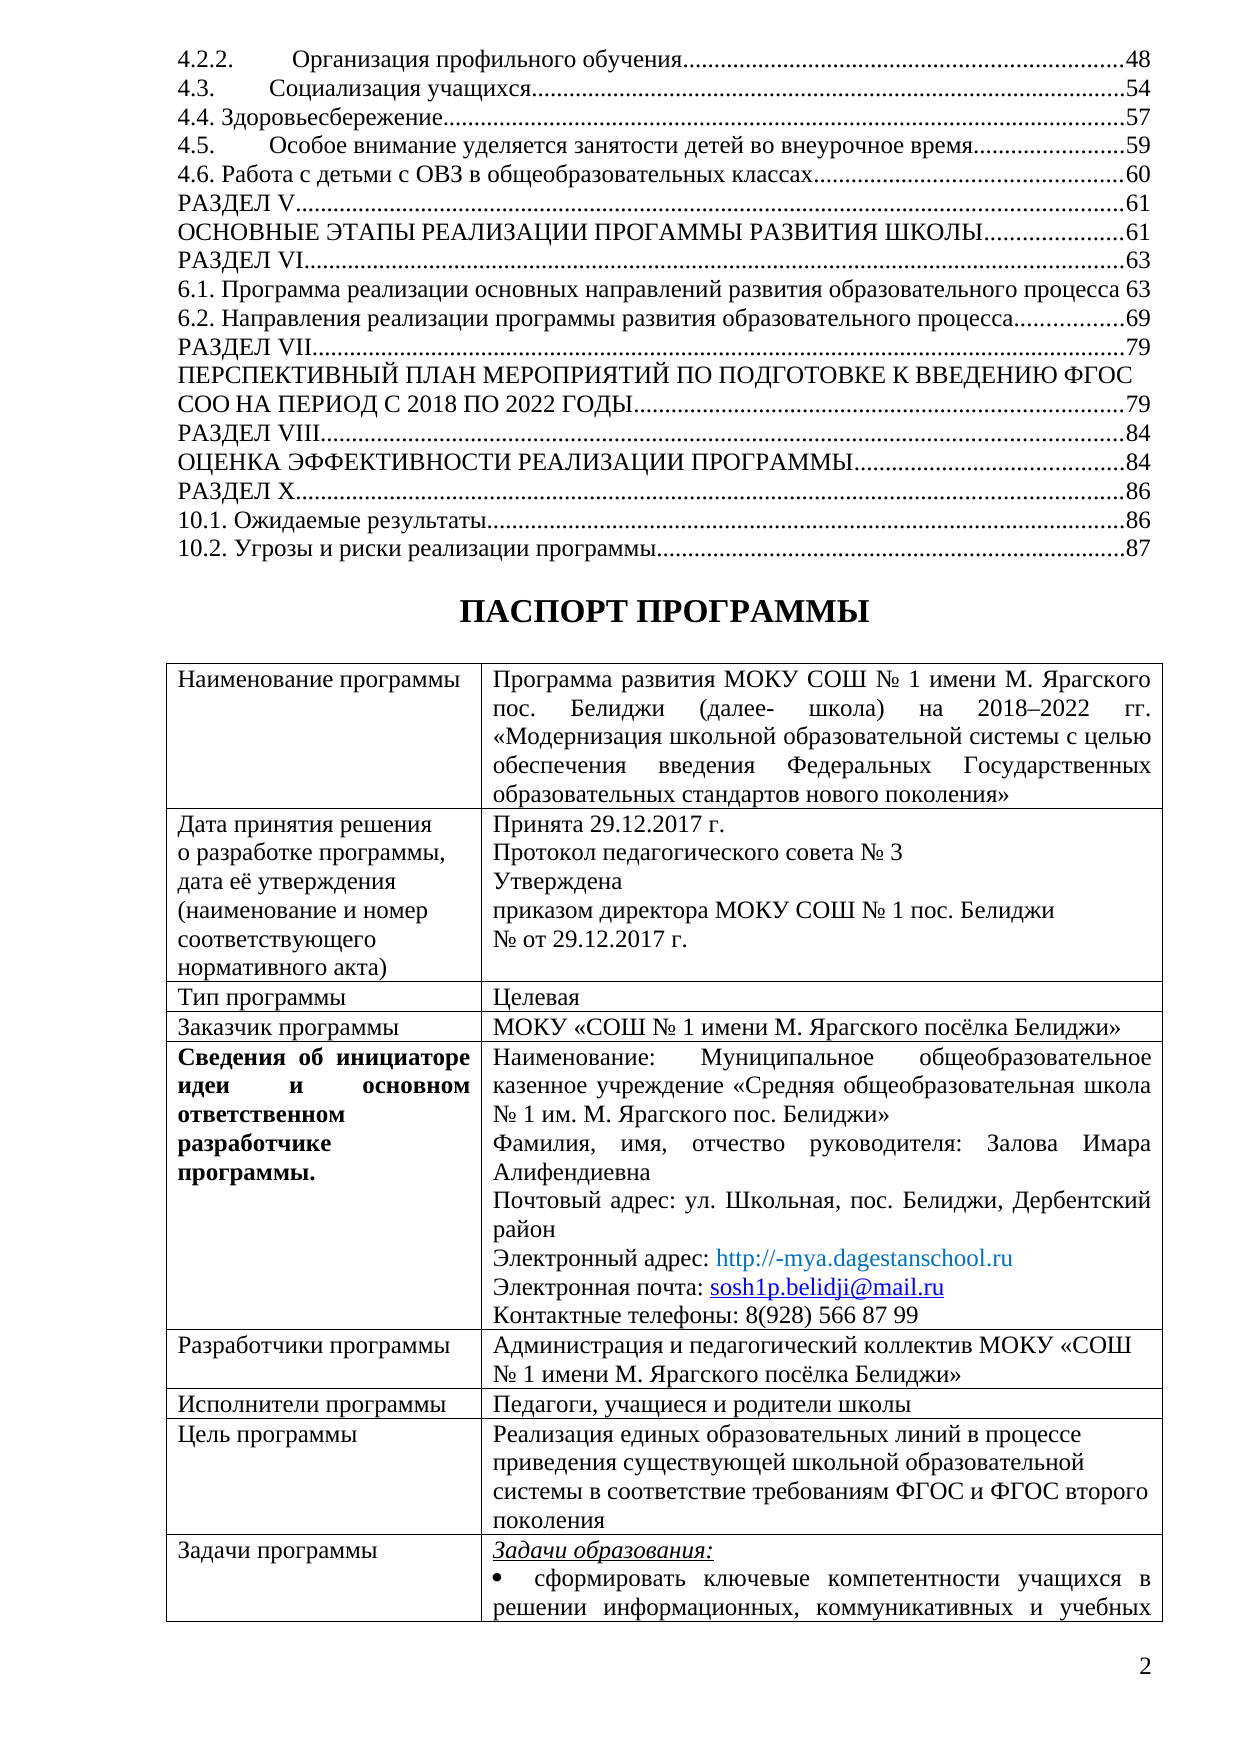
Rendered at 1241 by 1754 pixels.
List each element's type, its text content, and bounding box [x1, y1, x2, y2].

text ПЕРСПЕКТИВНЫЙ ПЛАН МЕРОПРИЯТИЙ ПО ПОДГОТОВКЕ К ВВЕДЕНИЮ ФГОС СОО НА ПЕРИОД С 2018 ПО 2022 ГОДЫ 79 [177, 361, 1152, 418]
table_cell Цель программы [167, 1419, 481, 1534]
text 10.2. Угрозы и риски реализации программы 87 [177, 533, 1152, 562]
text 4.3. Социализация учащихся 54 [177, 73, 1152, 102]
table_cell Разработчики программы [167, 1330, 481, 1388]
table_cell Исполнители программы [167, 1389, 481, 1418]
text 6.1. Программа реализации основных направлений развития образовательного процесса 63 [177, 274, 1152, 303]
text ОСНОВНЫЕ ЭТАПЫ РЕАЛИЗАЦИИ ПРОГАММЫ РАЗВИТИЯ ШКОЛЫ 61 [177, 217, 1152, 246]
table_header Наименование программы [167, 664, 481, 808]
text 4.5. Особое внимание уделяется занятости детей во внеурочное время. 59 [177, 131, 1152, 159]
text ОЦЕНКА ЭФФЕКТИВНОСТИ РЕАЛИЗАЦИИ ПРОГРАММЫ 84 [177, 447, 1152, 476]
table_cell Принята 29.12.2017 г. Протокол педагогического совета № 3 Утверждена приказом директора МОКУ СОШ № 1 пос. Белиджи № от 29.12.2017 г. [482, 809, 1162, 981]
text РАЗДЕЛ V 61 [177, 188, 1152, 217]
table_cell Дата принятия решения о разработке программы, дата её утверждения (наименование и номер соответствующего нормативного акта) [167, 809, 481, 981]
text 6.2. Направления реализации программы развития образовательного процесса 69 [177, 303, 1152, 332]
text РАЗДЕЛ X 86 [177, 476, 1152, 505]
table_cell Задачи программы [167, 1535, 481, 1621]
text 4.4. Здоровьесбережение. 57 [177, 102, 1152, 131]
table_cell Педагоги, учащиеся и родители школы [482, 1389, 1162, 1418]
table_cell Заказчик программы [167, 1012, 481, 1041]
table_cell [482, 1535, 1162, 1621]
text РАЗДЕЛ VIII 84 [177, 418, 1152, 447]
text 4.6. Работа с детьми с ОВЗ в общеобразовательных классах 60 [177, 159, 1152, 188]
text РАЗДЕЛ VI. 63 [177, 246, 1152, 274]
table_header Программа развития МОКУ СОШ № 1 имени М. Ярагского пос. Белиджи (далее- школа) на 2018–2022 гг. «Модернизация школьной образовательной системы с целью обеспечения введения Федеральных Государственных образовательных стандартов нового поколения» [482, 664, 1162, 808]
text 4.2.2. Организация профильного обучения 48 [177, 44, 1152, 73]
text 10.1. Ожидаемые результаты 86 [177, 505, 1152, 533]
table_cell Реализация единых образовательных линий в процессе приведения существующей школьной образовательной системы в соответствие требованиям ФГОС и ФГОС второго поколения [482, 1419, 1162, 1534]
table_cell Сведения об инициаторе идеи и основном ответственном разработчике программы. [167, 1042, 481, 1329]
table_cell Целевая [482, 982, 1162, 1011]
table_cell МОКУ «СОШ № 1 имени М. Ярагского посёлка Белиджи» [482, 1012, 1162, 1041]
table_cell Тип программы [167, 982, 481, 1011]
subtitle ПАСПОРТ ПРОГРАММЫ [177, 591, 1152, 629]
text РАЗДЕЛ VII 79 [177, 332, 1152, 361]
table_cell Администрация и педагогический коллектив МОКУ «СОШ № 1 имени М. Ярагского посёлка Белиджи» [482, 1330, 1162, 1388]
table_cell Наименование: Муниципальное общеобразовательное казенное учреждение «Средняя общеобразовательная школа № 1 им. М. Ярагского пос. Белиджи» Фамилия, имя, отчество руководителя: Залова Имара Алифендиевна Почтовый адрес: ул. Школьная, пос. Белиджи, Дербентский район Электронный адрес: http://-mya.dagestanschool.ru Электронная почта: sosh1p.belidji@mail.ru Контактные телефоны: 8(928) 566 87 99 [482, 1042, 1162, 1329]
